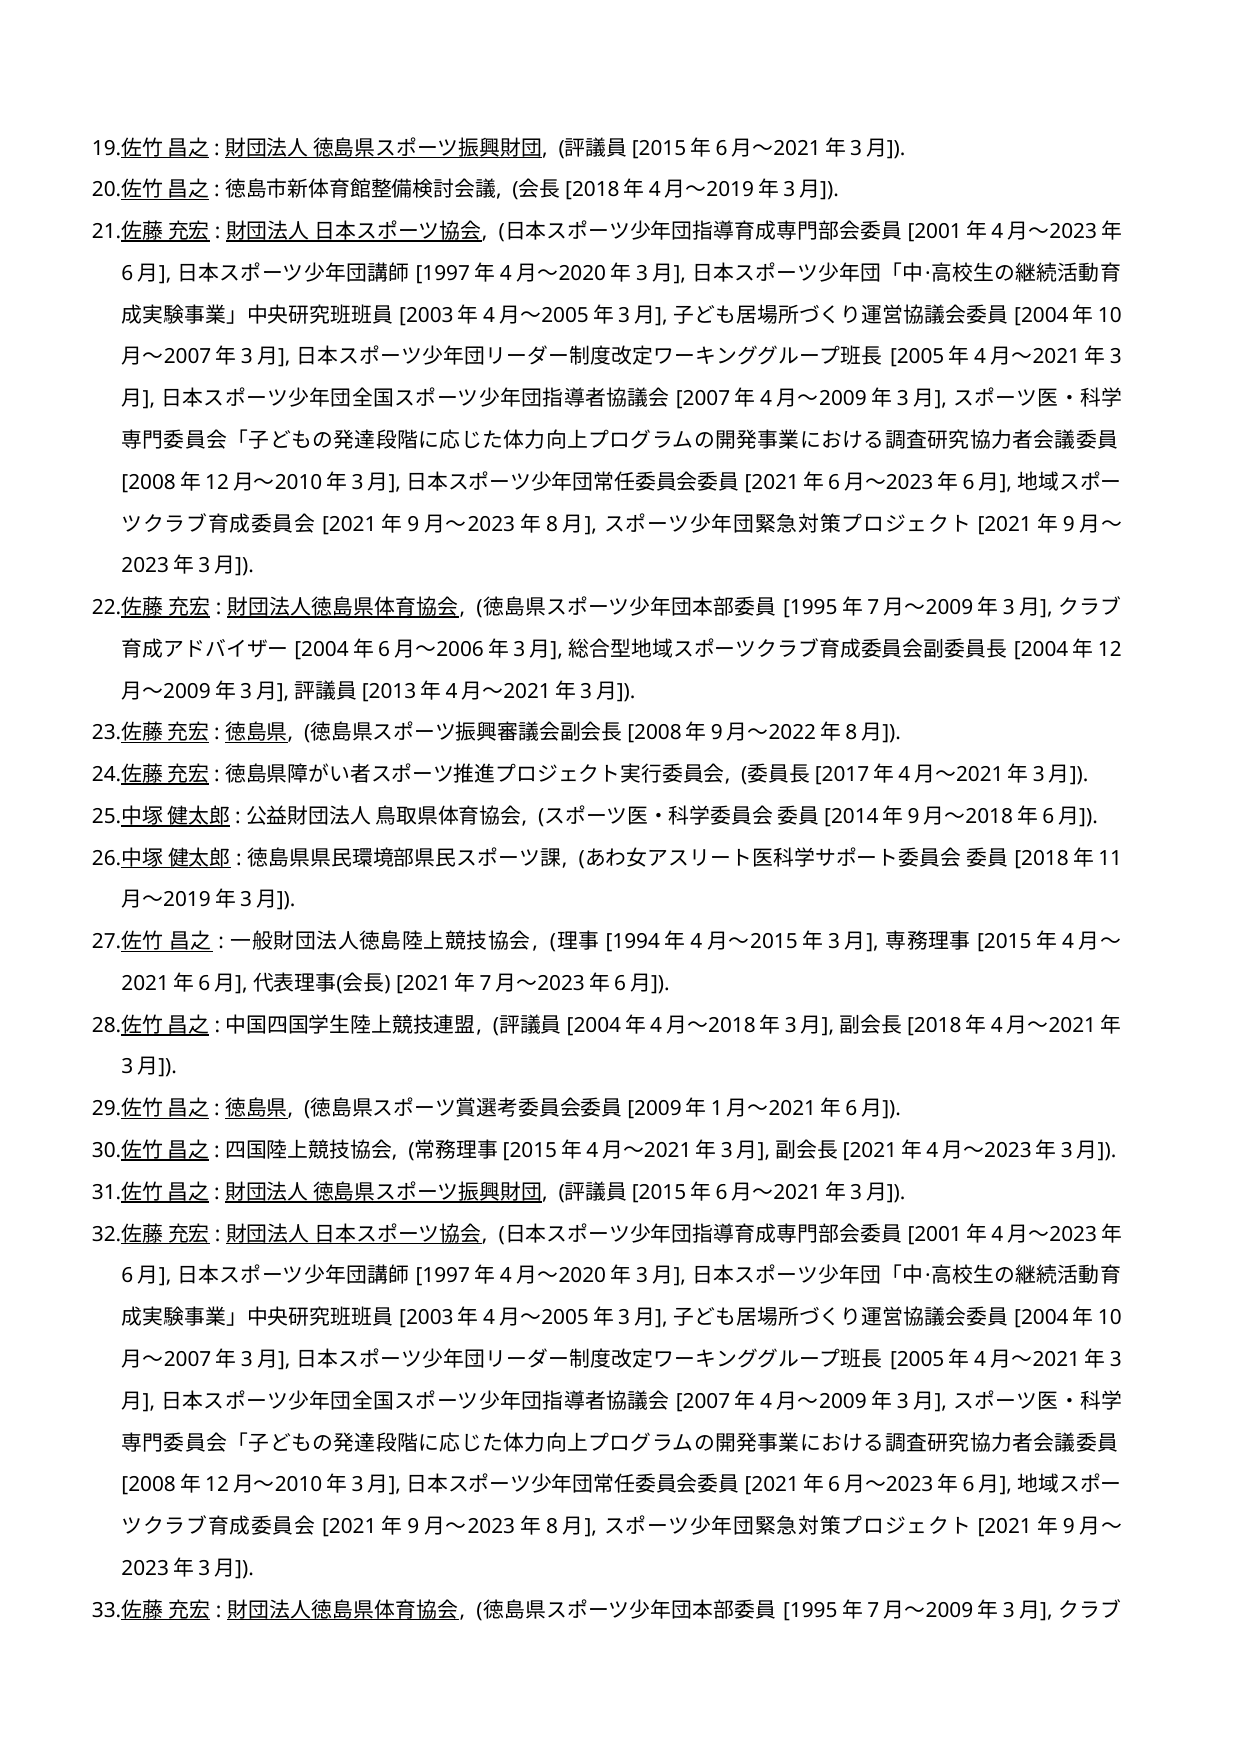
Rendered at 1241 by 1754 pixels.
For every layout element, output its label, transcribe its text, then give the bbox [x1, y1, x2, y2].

list 佐竹 昌之 : 一般財団法人徳島陸上競技協会, (理事 [1994年4月〜2015年3月], 専務理事 [2015年4月〜2021年6月], 代表理事(会長) [2021年7月〜2023年6月]). [92, 919, 1122, 1002]
list 中塚 健太郎 : 徳島県県民環境部県民スポーツ課, (あわ女アスリート医科学サポート委員会 委員 [2018年11月〜2019年3月]). [92, 835, 1122, 919]
list 佐竹 昌之 : 徳島市新体育館整備検討会議, (会長 [2018年4月〜2019年3月]). [92, 167, 1122, 209]
list 佐竹 昌之 : 財団法人 徳島県スポーツ振興財団, (評議員 [2015年6月〜2021年3月]). [92, 1169, 1122, 1211]
list 佐藤 充宏 : 徳島県, (徳島県スポーツ振興審議会副会長 [2008年9月〜2022年8月]). [92, 710, 1122, 752]
list 佐竹 昌之 : 中国四国学生陸上競技連盟, (評議員 [2004年4月〜2018年3月], 副会長 [2018年4月〜2021年3月]). [92, 1002, 1122, 1086]
list 佐竹 昌之 : 徳島県, (徳島県スポーツ賞選考委員会委員 [2009年1月〜2021年6月]). [92, 1086, 1122, 1128]
list 佐藤 充宏 : 財団法人 日本スポーツ協会, (日本スポーツ少年団指導育成専門部会委員 [2001年4月〜2023年6月], 日本スポーツ少年団講師 [1997年4月〜2020年3月], 日本スポーツ少年団「中·高校生の継続活動育成実験事業」中央研究班班員 [2003年4月〜2005年3月], 子ども居場所づくり運営協議会委員 [2004年10月〜2007年3月], 日本スポーツ少年団リーダー制度改定ワーキンググループ班長 [2005年4月〜2021年3月], 日本スポーツ少年団全国スポーツ少年団指導者協議会 [2007年4月〜2009年3月], スポーツ医・科学専門委員会「子どもの発達段階に応じた体力向上プログラムの開発事業における調査研究協力者会議委員 [2008年12月〜2010年3月], 日本スポーツ少年団常任委員会委員 [2021年6月〜2023年6月], 地域スポーツクラブ育成委員会 [2021年9月〜2023年8月], スポーツ少年団緊急対策プロジェクト [2021年9月〜2023年3月]). [92, 1211, 1122, 1587]
list 中塚 健太郎 : 公益財団法人 鳥取県体育協会, (スポーツ医・科学委員会 委員 [2014年9月〜2018年6月]). [92, 793, 1122, 835]
list 佐藤 充宏 : 徳島県障がい者スポーツ推進プロジェクト実行委員会, (委員長 [2017年4月〜2021年3月]). [92, 752, 1122, 793]
list 佐藤 充宏 : 財団法人 日本スポーツ協会, (日本スポーツ少年団指導育成専門部会委員 [2001年4月〜2023年6月], 日本スポーツ少年団講師 [1997年4月〜2020年3月], 日本スポーツ少年団「中·高校生の継続活動育成実験事業」中央研究班班員 [2003年4月〜2005年3月], 子ども居場所づくり運営協議会委員 [2004年10月〜2007年3月], 日本スポーツ少年団リーダー制度改定ワーキンググループ班長 [2005年4月〜2021年3月], 日本スポーツ少年団全国スポーツ少年団指導者協議会 [2007年4月〜2009年3月], スポーツ医・科学専門委員会「子どもの発達段階に応じた体力向上プログラムの開発事業における調査研究協力者会議委員 [2008年12月〜2010年3月], 日本スポーツ少年団常任委員会委員 [2021年6月〜2023年6月], 地域スポーツクラブ育成委員会 [2021年9月〜2023年8月], スポーツ少年団緊急対策プロジェクト [2021年9月〜2023年3月]). [92, 209, 1122, 584]
list 佐竹 昌之 : 財団法人 徳島県スポーツ振興財団, (評議員 [2015年6月〜2021年3月]). [92, 125, 1122, 167]
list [92, 1587, 1122, 1629]
list 佐竹 昌之 : 四国陸上競技協会, (常務理事 [2015年4月〜2021年3月], 副会長 [2021年4月〜2023年3月]). [92, 1128, 1122, 1169]
